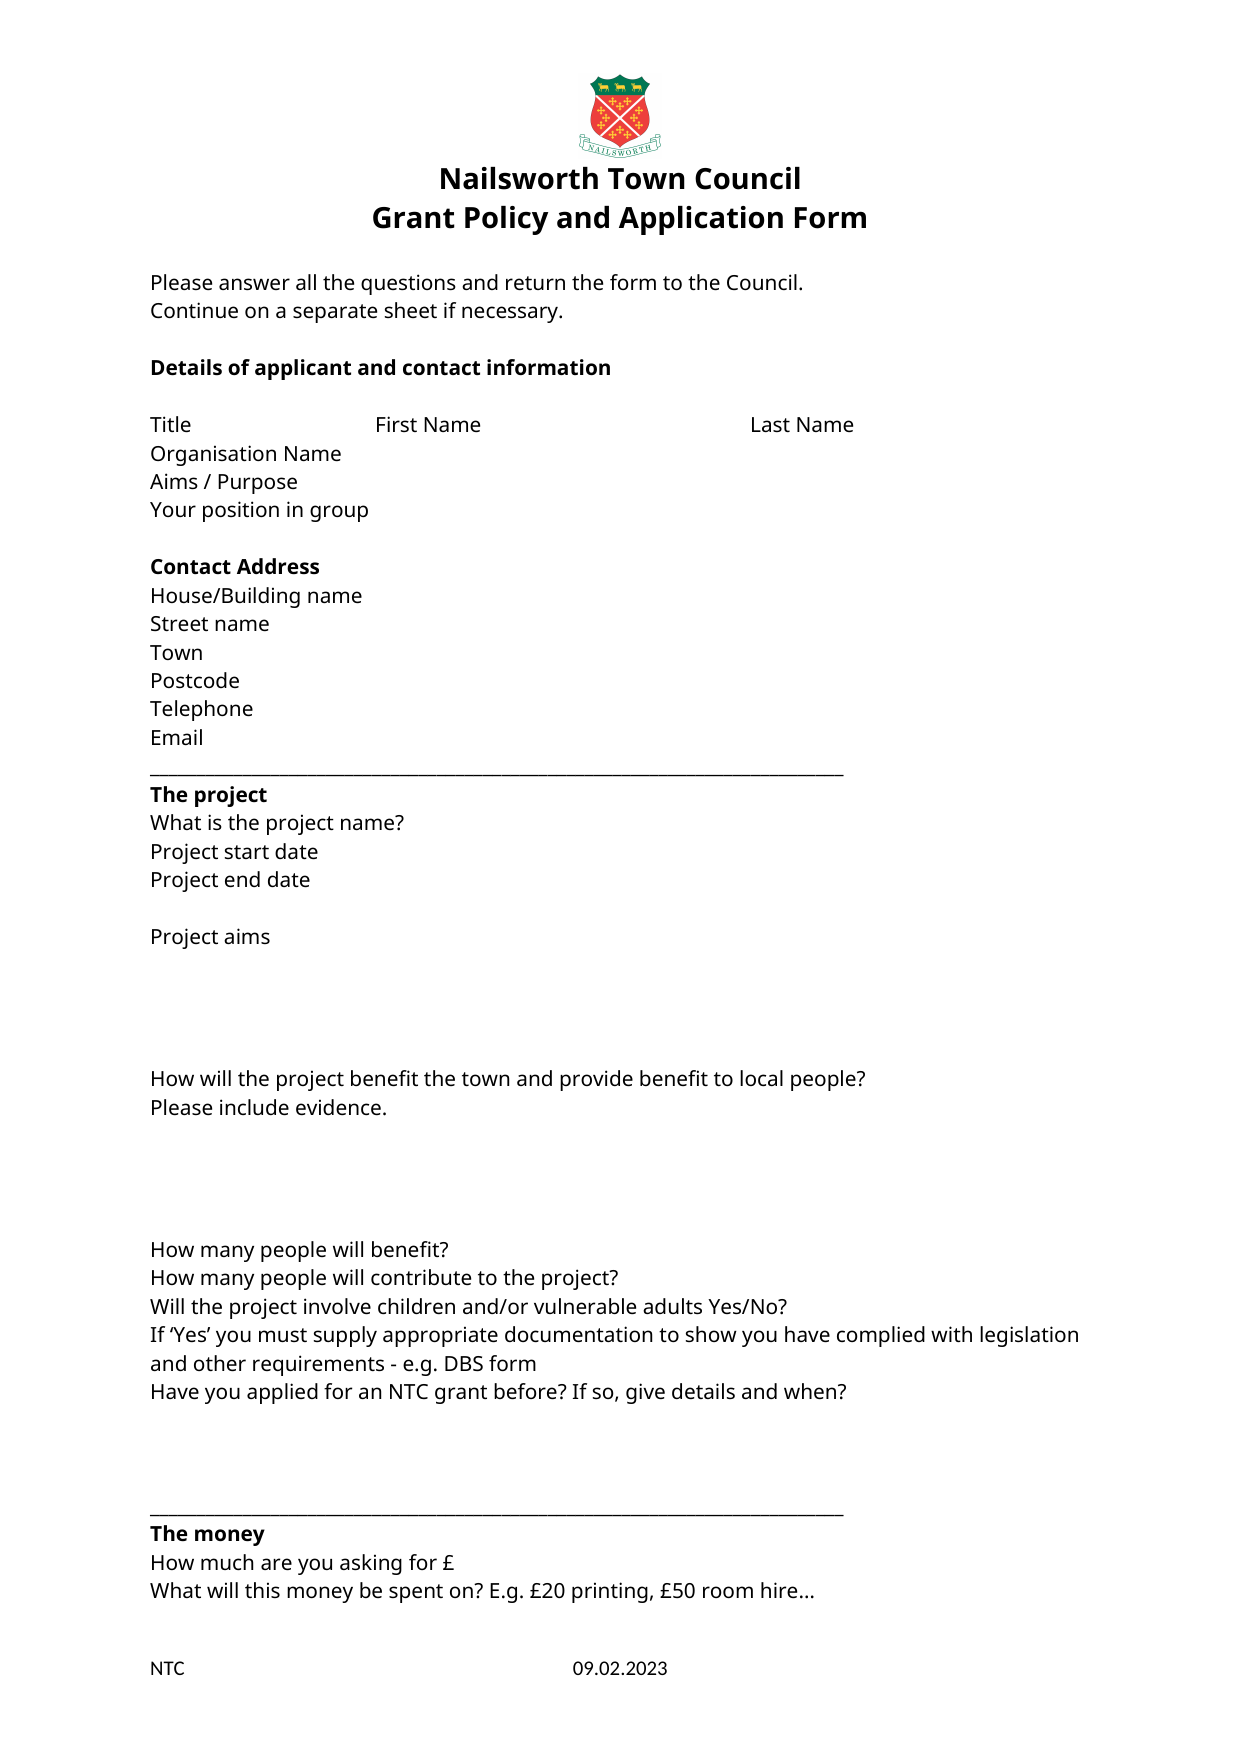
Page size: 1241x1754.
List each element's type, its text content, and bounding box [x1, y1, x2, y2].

text How will the project benefit the town and provide benefit to local people? [150, 1064, 1090, 1093]
text How many people will contribute to the project? [150, 1263, 1090, 1292]
text If ‘Yes’ you must supply appropriate documentation to show you have complied with legislation and other requirements - e.g. DBS form [150, 1320, 1090, 1377]
text Please answer all the questions and return the form to the Council. [150, 268, 1090, 296]
text Email [150, 723, 1090, 751]
text Aims / Purpose [150, 467, 1090, 496]
text Town [150, 638, 1090, 666]
text How much are you asking for £ [150, 1548, 1090, 1576]
text Title First Name Last Name [150, 410, 1090, 439]
text Your position in group [150, 496, 1090, 524]
text Project start date [150, 837, 1090, 865]
text Continue on a separate sheet if necessary. [150, 296, 1090, 325]
text Contact Address [150, 552, 1090, 581]
text What is the project name? [150, 808, 1090, 837]
text Organisation Name [150, 439, 1090, 467]
text ___________________________________________________________________________ [150, 1491, 1090, 1519]
text Will the project involve children and/or vulnerable adults Yes/No? [150, 1292, 1090, 1320]
text Details of applicant and contact information [150, 353, 1090, 382]
text How many people will benefit? [150, 1235, 1090, 1263]
text The money [150, 1519, 1090, 1548]
text What will this money be spent on? E.g. £20 printing, £50 room hire… [150, 1576, 1090, 1604]
text The project [150, 780, 1090, 808]
text Street name [150, 609, 1090, 638]
text Postcode [150, 666, 1090, 694]
text Project aims [150, 922, 1090, 951]
text Project end date [150, 865, 1090, 894]
text ___________________________________________________________________________ [150, 751, 1090, 780]
text House/Building name [150, 581, 1090, 609]
text Telephone [150, 694, 1090, 723]
text Have you applied for an NTC grant before? If so, give details and when? [150, 1377, 1090, 1406]
text Please include evidence. [150, 1093, 1090, 1121]
picture [577, 73, 663, 159]
